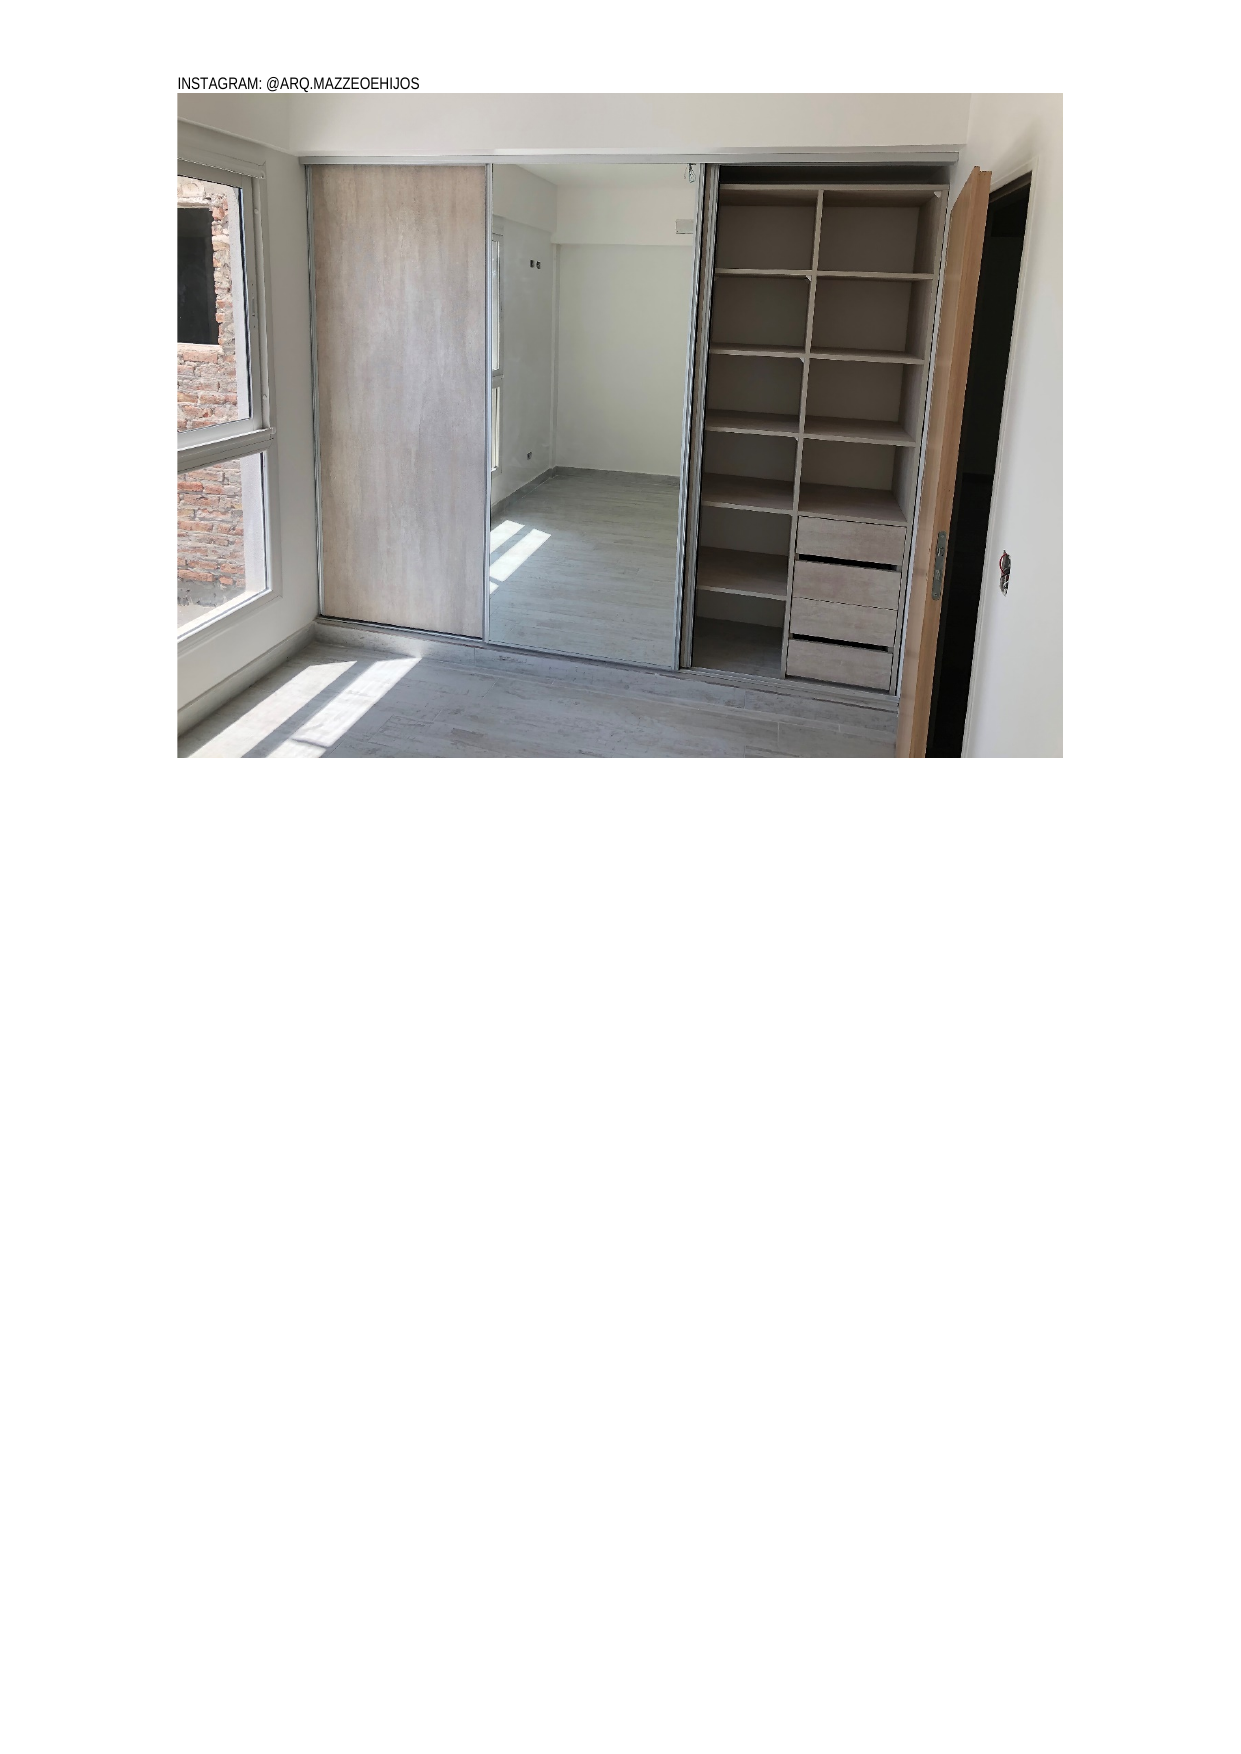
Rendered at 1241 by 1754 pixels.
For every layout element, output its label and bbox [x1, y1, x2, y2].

picture [177, 93, 1063, 758]
